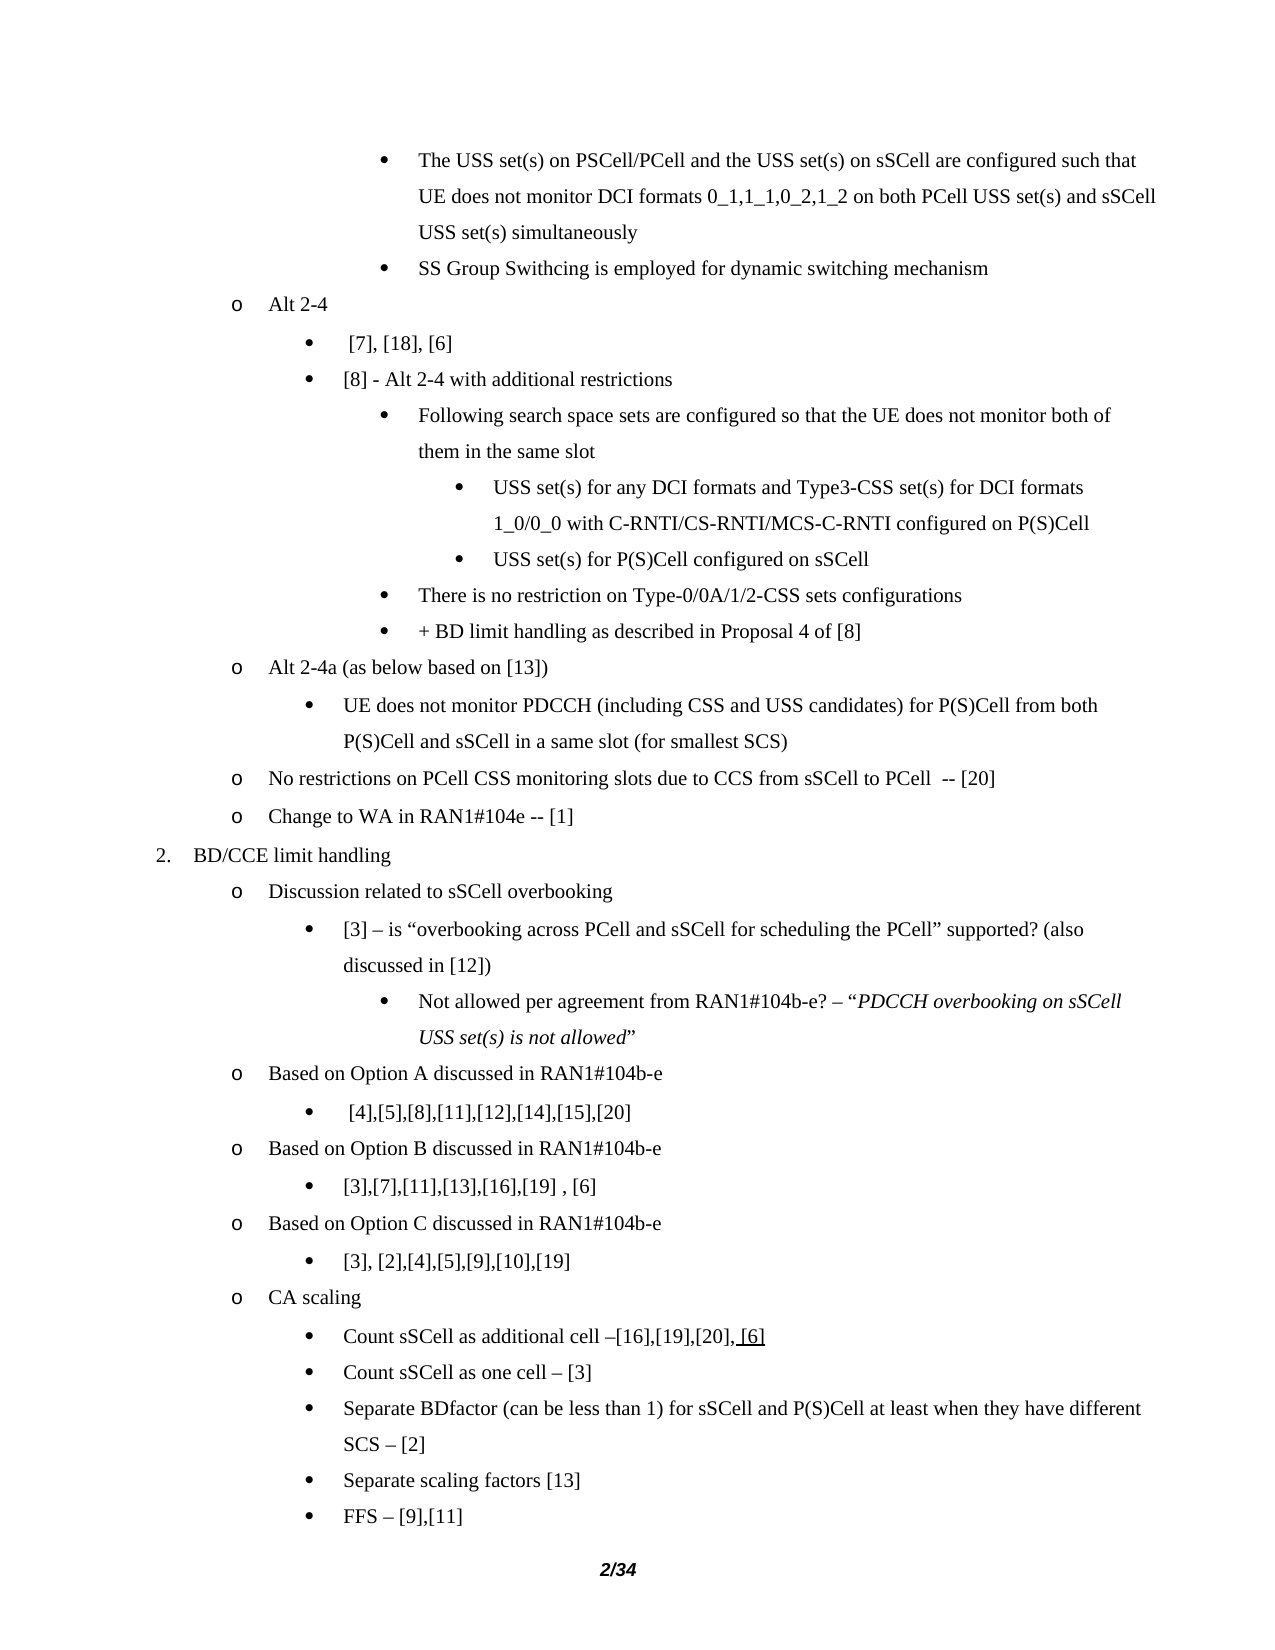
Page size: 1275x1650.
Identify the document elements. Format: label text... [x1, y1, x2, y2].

list No restrictions on PCell CSS monitoring slots due to CCS from sSCell to PCell -- [20] [231, 765, 1157, 791]
list Based on Option C discussed in RAN1#104b-e [231, 1210, 1157, 1236]
list Separate scaling factors [13] [306, 1468, 1157, 1492]
list The USS set(s) on PSCell/PCell and the USS set(s) on sSCell are configured such that UE does not monitor DCI formats 0_1,1_1,0_2,1_2 on both PCell USS set(s) and sSCell USS set(s) simultaneously [381, 148, 1157, 244]
list [3], [2],[4],[5],[9],[10],[19] [306, 1249, 1157, 1273]
list [3] – is “overbooking across PCell and sSCell for scheduling the PCell” supported? (also discussed in [12]) [306, 917, 1157, 977]
list USS set(s) for any DCI formats and Type3-CSS set(s) for DCI formats 1_0/0_0 with C-RNTI/CS-RNTI/MCS-C-RNTI configured on P(S)Cell [456, 474, 1157, 535]
list Based on Option A discussed in RAN1#104b-e [231, 1061, 1157, 1087]
list SS Group Swithcing is employed for dynamic switching mechanism [381, 256, 1157, 280]
list Change to WA in RAN1#104e -- [1] [231, 804, 1157, 830]
list Alt 2-4 [231, 292, 1157, 318]
list [4],[5],[8],[11],[12],[14],[15],[20] [306, 1100, 1157, 1124]
list USS set(s) for P(S)Cell configured on sSCell [456, 547, 1157, 571]
list Discussion related to sSCell overbooking [231, 878, 1157, 904]
list FFS – [9],[11] [306, 1504, 1157, 1528]
list UE does not monitor PDCCH (including CSS and USS candidates) for P(S)Cell from both P(S)Cell and sSCell in a same slot (for smallest SCS) [306, 693, 1157, 753]
list Separate BDfactor (can be less than 1) for sSCell and P(S)Cell at least when they have different SCS – [2] [306, 1396, 1157, 1456]
list [8] - Alt 2-4 with additional restrictions [306, 366, 1157, 391]
list Alt 2-4a (as below based on [13]) [231, 655, 1157, 681]
list Count sSCell as one cell – [3] [306, 1359, 1157, 1384]
list [3],[7],[11],[13],[16],[19] , [6] [306, 1174, 1157, 1198]
list Following search space sets are configured so that the UE does not monitor both of them in the same slot [381, 402, 1157, 463]
list + BD limit handling as described in Proposal 4 of [8] [381, 619, 1157, 643]
list CA scaling [231, 1285, 1157, 1311]
list Based on Option B discussed in RAN1#104b-e [231, 1136, 1157, 1162]
list [7], [18], [6] [306, 330, 1157, 354]
list Count sSCell as additional cell –[16],[19],[20], [6] [306, 1323, 1157, 1348]
list BD/CCE limit handling [156, 842, 1157, 867]
list There is no restriction on Type-0/0A/1/2-CSS sets configurations [381, 583, 1157, 607]
list Not allowed per agreement from RAN1#104b-e? – “PDCCH overbooking on sSCell USS set(s) is not allowed” [381, 989, 1157, 1049]
